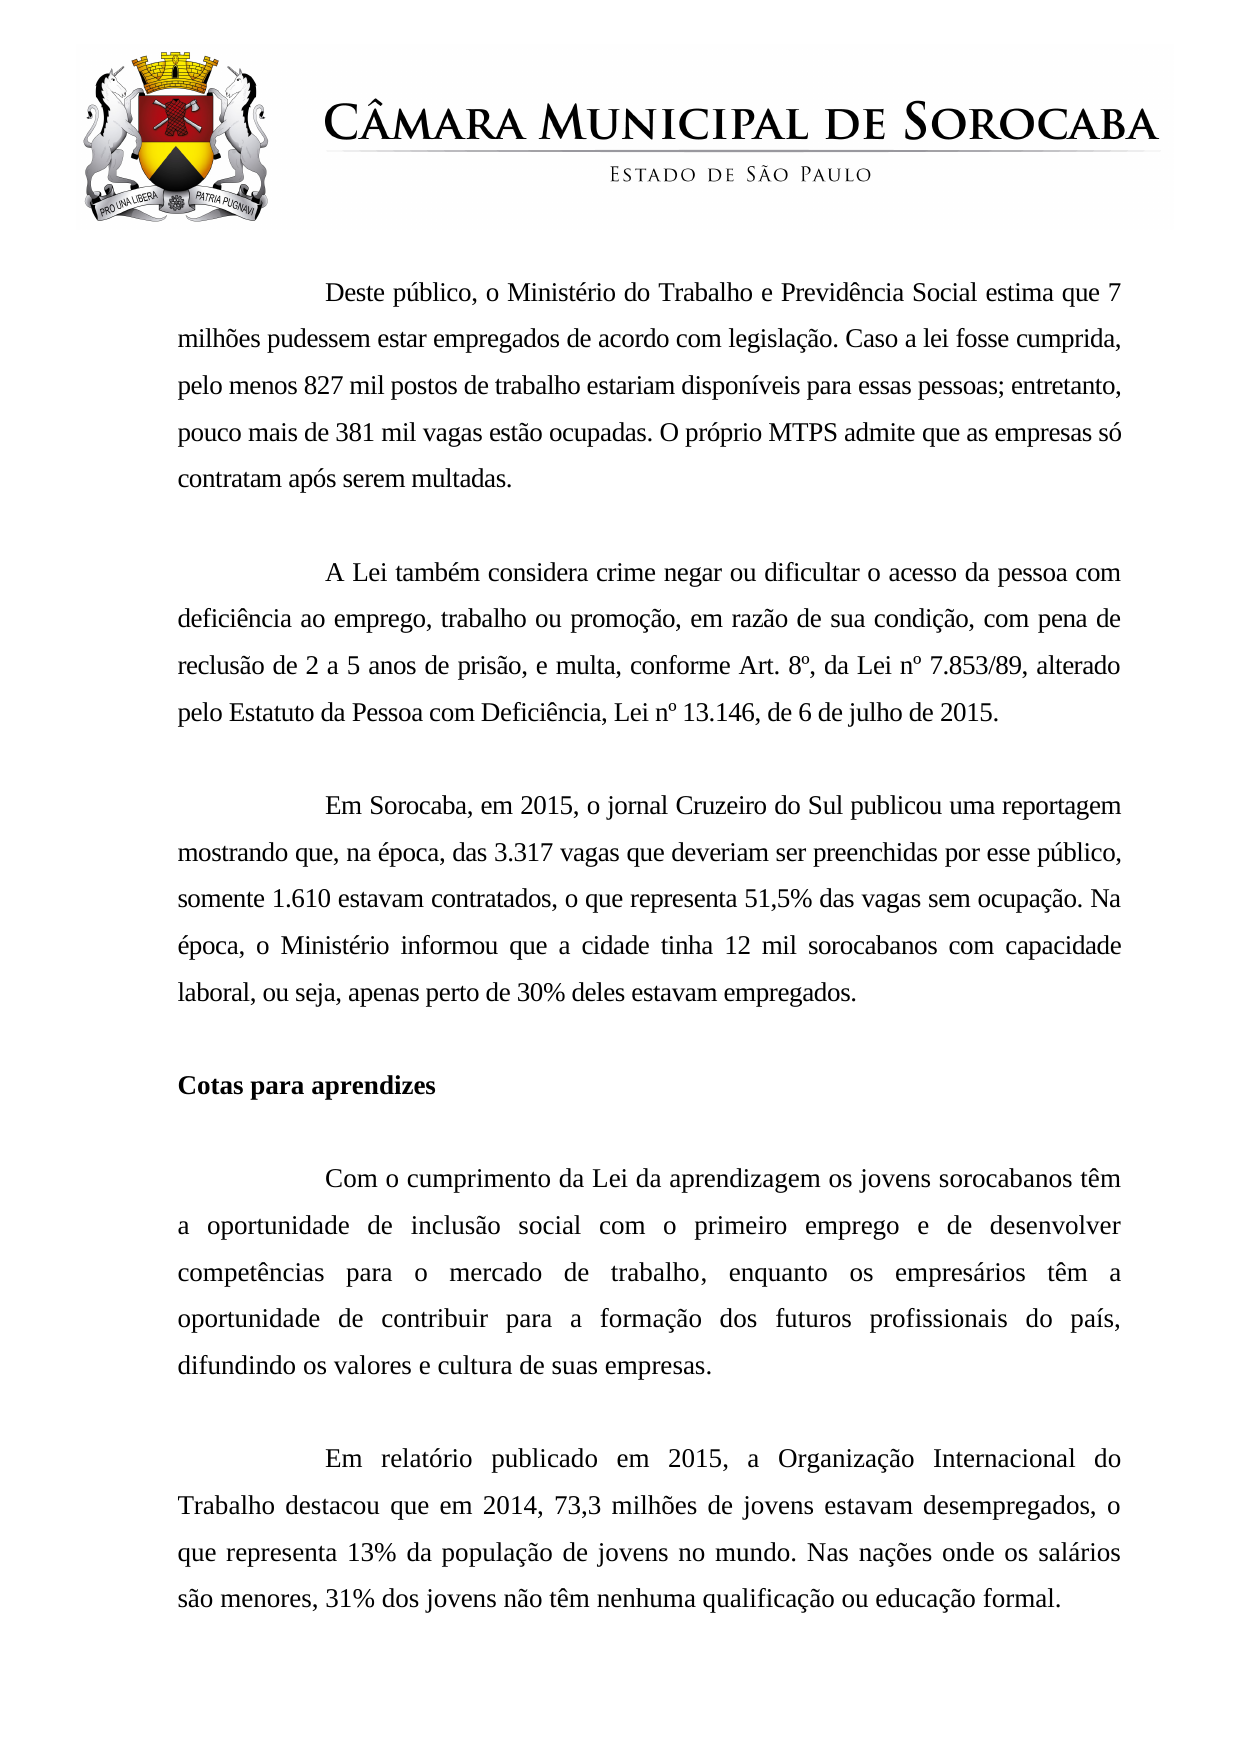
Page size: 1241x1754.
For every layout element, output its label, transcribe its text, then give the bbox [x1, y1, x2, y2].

text Cotas para aprendizes [177, 1069, 1122, 1100]
text Em Sorocaba, em 2015, o jornal Cruzeiro do Sul publicou uma reportagem mostrando que, na época, das 3.317 vagas que deveriam ser preenchidas por esse público, somente 1.610 estavam contratados, o que representa 51,5% das vagas sem ocupação. Na época, o Ministério informou que a cidade tinha 12 mil sorocabanos com capacidade laboral, ou seja, apenas perto de 30% deles estavam empregados. [177, 789, 1122, 1007]
text Deste público, o Ministério do Trabalho e Previdência Social estima que 7 milhões pudessem estar empregados de acordo com legislação. Caso a lei fosse cumprida, pelo menos 827 mil postos de trabalho estariam disponíveis para essas pessoas; entretanto, pouco mais de 381 mil vagas estão ocupadas. O próprio MTPS admite que as empresas só contratam após serem multadas. [177, 276, 1122, 493]
text Em relatório publicado em 2015, a Organização Internacional do Trabalho destacou que em 2014, 73,3 milhões de jovens estavam desempregados, o que representa 13% da população de jovens no mundo. Nas nações onde os salários são menores, 31% dos jovens não têm nenhuma qualificação ou educação formal. [177, 1442, 1122, 1613]
picture [76, 44, 1174, 230]
text Com o cumprimento da Lei da aprendizagem os jovens sorocabanos têm a oportunidade de inclusão social com o primeiro emprego e de desenvolver competências para o mercado de trabalho, enquanto os empresários têm a oportunidade de contribuir para a formação dos futuros profissionais do país, difundindo os valores e cultura de suas empresas. [177, 1162, 1122, 1380]
text A Lei também considera crime negar ou dificultar o acesso da pessoa com deficiência ao emprego, trabalho ou promoção, em razão de sua condição, com pena de reclusão de 2 a 5 anos de prisão, e multa, conforme Art. 8º, da Lei nº 7.853/89, alterado pelo Estatuto da Pessoa com Deficiência, Lei nº 13.146, de 6 de julho de 2015. [177, 556, 1122, 727]
